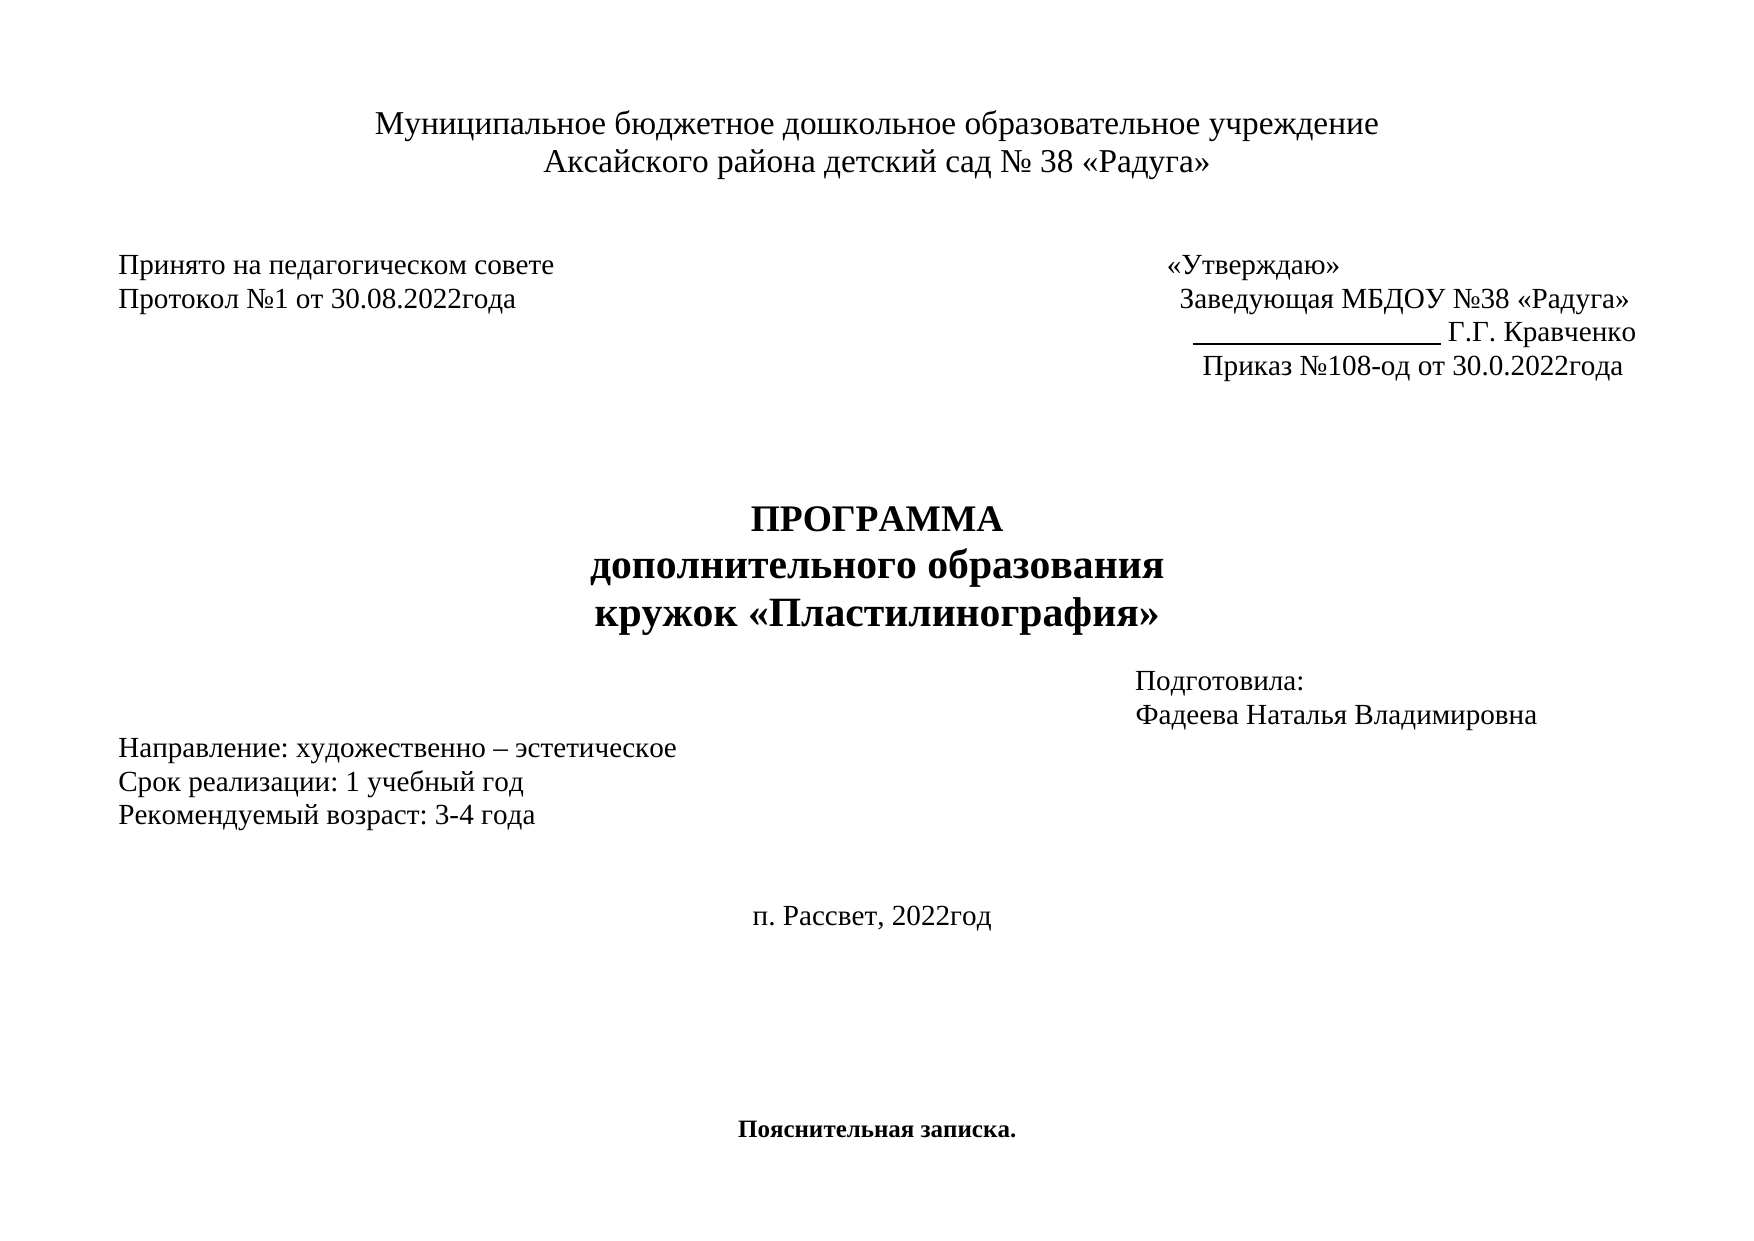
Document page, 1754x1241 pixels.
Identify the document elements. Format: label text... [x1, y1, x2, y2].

text дополнительного образования [118, 539, 1636, 587]
text Аксайского района детский сад № 38 «Радуга» [118, 142, 1636, 180]
text п. Рассвет, 2022год [118, 898, 1636, 932]
text Подготовила: [118, 663, 1636, 697]
text Приказ №108-од от 30.0.2022года [118, 348, 1636, 381]
text ПРОГРАММА [118, 496, 1636, 539]
text Г.Г. Кравченко [118, 314, 1636, 348]
text Принято на педагогическом совете «Утверждаю» [118, 247, 1636, 281]
text Рекомендуемый возраст: 3-4 года [118, 797, 1636, 831]
text Протокол №1 от 30.08.2022года Заведующая МБДОУ №38 «Радуга» [118, 281, 1636, 314]
text Пояснительная записка. [118, 1114, 1636, 1142]
text Муниципальное бюджетное дошкольное образовательное учреждение [118, 103, 1636, 142]
text кружок «Пластилинография» [118, 587, 1636, 635]
text Срок реализации: 1 учебный год [118, 764, 1636, 797]
text Направление: художественно – эстетическое [118, 730, 1636, 764]
text Фадеева Наталья Владимировна [118, 697, 1636, 730]
